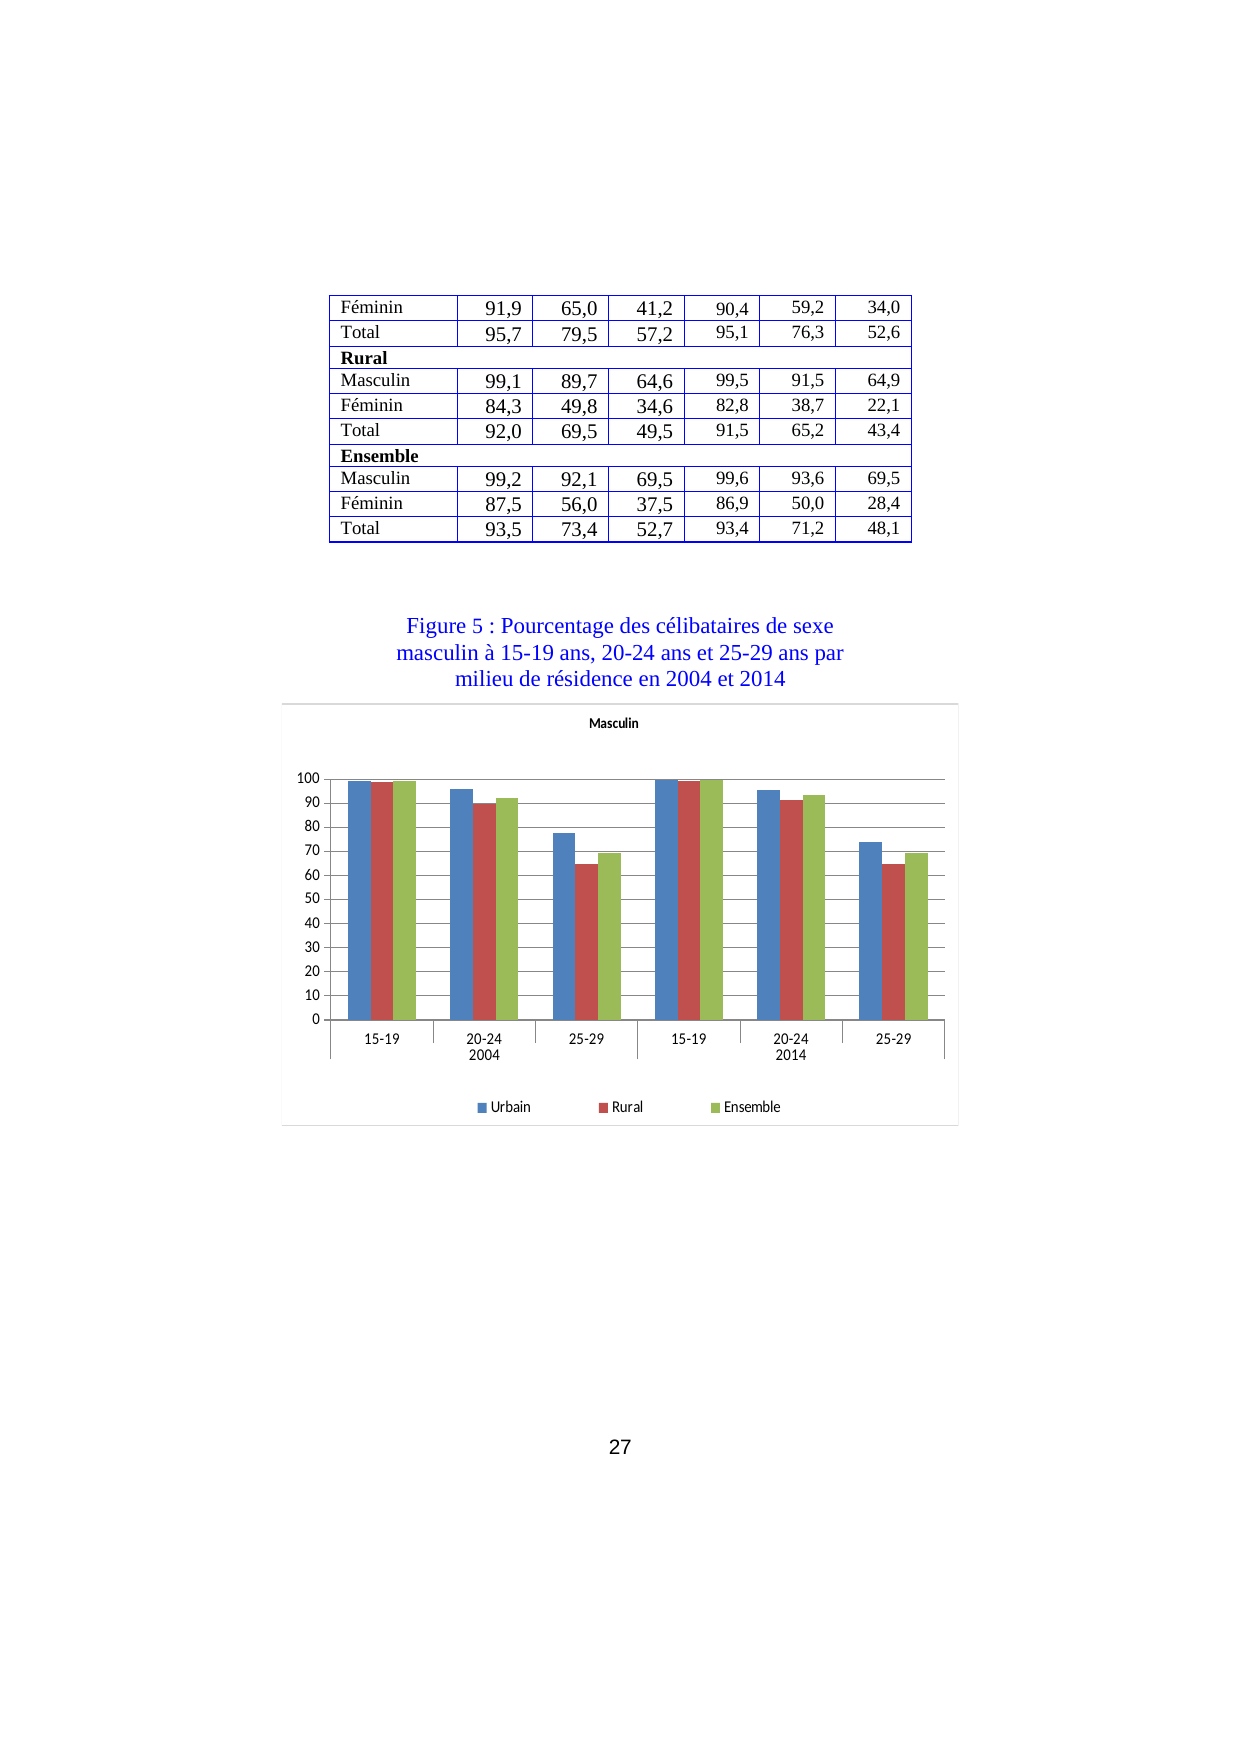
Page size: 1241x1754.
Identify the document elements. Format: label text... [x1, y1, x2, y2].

table_cell 99,2 [458, 467, 532, 491]
table_cell 82,8 [685, 394, 759, 418]
table_cell 52,7 [609, 517, 684, 541]
table_cell [760, 445, 835, 466]
table_cell Masculin [330, 369, 457, 393]
table_cell 64,9 [836, 369, 911, 393]
table_cell [457, 445, 533, 466]
table_cell 99,1 [458, 369, 532, 393]
table_cell [684, 347, 760, 368]
table_cell Rural [330, 347, 457, 368]
table_cell 34,0 [836, 296, 911, 320]
table_cell 69,5 [533, 419, 608, 443]
table_cell 99,5 [685, 369, 759, 393]
table_cell 73,4 [533, 517, 608, 541]
text Figure 5 : Pourcentage des célibataires de sexe masculin à 15-19 ans, 20-24 ans et 25-29 ans par milieu de résidence en 2004 et 2014 [384, 612, 856, 691]
table_cell 90,4 [685, 296, 759, 320]
table_cell Masculin [330, 467, 457, 491]
table_cell 28,4 [836, 492, 911, 516]
table_cell 49,5 [609, 419, 684, 443]
table_cell 92,0 [458, 419, 532, 443]
table_cell [609, 347, 684, 368]
table_cell 92,1 [533, 467, 608, 491]
table_cell Féminin [330, 296, 457, 320]
table_cell 69,5 [836, 467, 911, 491]
table_cell 91,5 [685, 419, 759, 443]
table_cell 52,6 [836, 321, 911, 346]
table_cell Ensemble [330, 445, 457, 466]
table_cell [835, 445, 911, 466]
table_cell 48,1 [836, 517, 911, 541]
table_cell Total [330, 517, 457, 541]
table_cell 34,6 [609, 394, 684, 418]
table_cell [457, 347, 533, 368]
table_cell 50,0 [760, 492, 835, 516]
table_cell [533, 347, 608, 368]
table_cell [533, 445, 608, 466]
table_cell [684, 445, 760, 466]
table_cell 43,4 [836, 419, 911, 443]
table_cell 65,0 [533, 296, 608, 320]
table_cell 84,3 [458, 394, 532, 418]
table_cell Total [330, 419, 457, 443]
table_cell Total [330, 321, 457, 346]
table_cell 56,0 [533, 492, 608, 516]
table_cell 79,5 [533, 321, 608, 346]
table_cell Féminin [330, 492, 457, 516]
table_cell [609, 445, 684, 466]
table_cell 41,2 [609, 296, 684, 320]
table_cell 37,5 [609, 492, 684, 516]
table_cell 59,2 [760, 296, 835, 320]
table_cell 93,5 [458, 517, 532, 541]
table_cell 71,2 [760, 517, 835, 541]
table_cell Féminin [330, 394, 457, 418]
table_cell 69,5 [609, 467, 684, 491]
table_cell 93,6 [760, 467, 835, 491]
table_cell 86,9 [685, 492, 759, 516]
table_cell 38,7 [760, 394, 835, 418]
table_cell 87,5 [458, 492, 532, 516]
table_cell 93,4 [685, 517, 759, 541]
table_cell 57,2 [609, 321, 684, 346]
table_cell 76,3 [760, 321, 835, 346]
table_cell 49,8 [533, 394, 608, 418]
table_cell 95,1 [685, 321, 759, 346]
table_cell 91,5 [760, 369, 835, 393]
table_cell 64,6 [609, 369, 684, 393]
table_cell 89,7 [533, 369, 608, 393]
table_cell 65,2 [760, 419, 835, 443]
table_cell 95,7 [458, 321, 532, 346]
table_cell 91,9 [458, 296, 532, 320]
table_cell [835, 347, 911, 368]
table_cell [760, 347, 835, 368]
table_cell 22,1 [836, 394, 911, 418]
table_cell 99,6 [685, 467, 759, 491]
